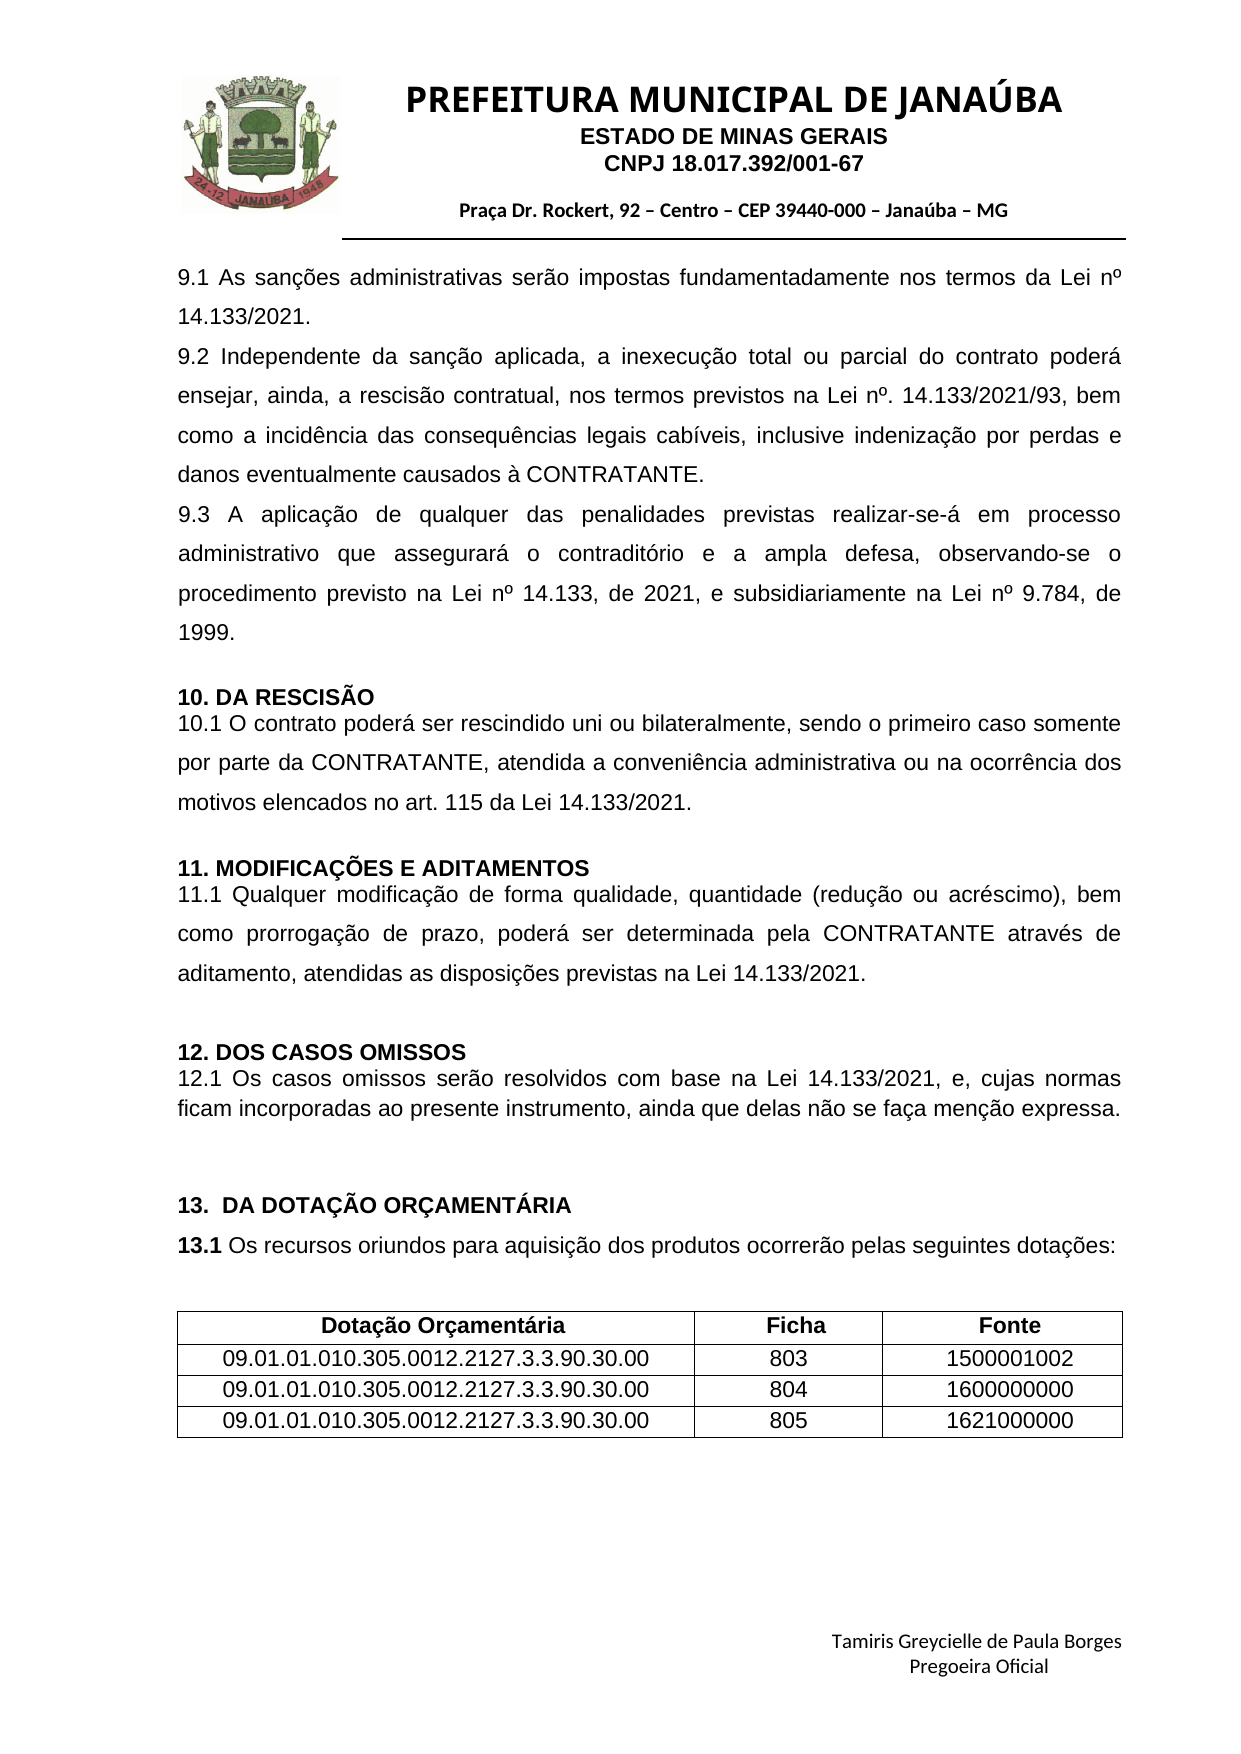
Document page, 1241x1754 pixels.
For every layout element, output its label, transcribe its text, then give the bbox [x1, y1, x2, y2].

list 9.2 Independente da sanção aplicada, a inexecução total ou parcial do contrato poderá ensejar, ainda, a rescisão contratual, nos termos previstos na Lei nº. 14.133/2021/93, bem como a incidência das consequências legais cabíveis, inclusive indenização por perdas e danos eventualmente causados à CONTRATANTE. [177, 343, 1122, 487]
text 13. DA DOTAÇÃO ORÇAMENTÁRIA [177, 1192, 1122, 1219]
text 10.1 O contrato poderá ser rescindido uni ou bilateralmente, sendo o primeiro caso somente por parte da CONTRATANTE, atendida a conveniência administrativa ou na ocorrência dos motivos elencados no art. 115 da Lei 14.133/2021. [177, 710, 1122, 815]
text 10. DA RESCISÃO [177, 683, 1122, 710]
table_cell 1621000000 [883, 1407, 1122, 1437]
table_cell 1500001002 [883, 1345, 1122, 1375]
table_cell 803 [695, 1345, 882, 1375]
table_cell 09.01.01.010.305.0012.2127.3.3.90.30.00 [178, 1407, 694, 1437]
table_header Fonte [883, 1312, 1122, 1343]
picture [180, 75, 341, 214]
table_cell 09.01.01.010.305.0012.2127.3.3.90.30.00 [178, 1376, 694, 1406]
text 12.1 Os casos omissos serão resolvidos com base na Lei 14.133/2021, e, cujas normas ficam incorporadas ao presente instrumento, ainda que delas não se faça menção expressa. [177, 1065, 1122, 1149]
text 13.1 Os recursos oriundos para aquisição dos produtos ocorrerão pelas seguintes dotações: [177, 1232, 1122, 1258]
text 12. DOS CASOS OMISSOS [177, 1039, 1122, 1065]
text 9.1 As sanções administrativas serão impostas fundamentadamente nos termos da Lei nº 14.133/2021. [177, 264, 1122, 329]
list 9.3 A aplicação de qualquer das penalidades previstas realizar-se-á em processo administrativo que assegurará o contraditório e a ampla defesa, observando-se o procedimento previsto na Lei nº 14.133, de 2021, e subsidiariamente na Lei nº 9.784, de 1999. [178, 501, 1122, 645]
table_header Dotação Orçamentária [178, 1312, 694, 1343]
text 11.1 Qualquer modificação de forma qualidade, quantidade (redução ou acréscimo), bem como prorrogação de prazo, poderá ser determinada pela CONTRATANTE através de aditamento, atendidas as disposições previstas na Lei 14.133/2021. [177, 881, 1122, 986]
text 11. MODIFICAÇÕES E ADITAMENTOS [177, 854, 1122, 881]
table_cell 804 [695, 1376, 882, 1406]
table_cell 805 [695, 1407, 882, 1437]
table_cell 09.01.01.010.305.0012.2127.3.3.90.30.00 [178, 1345, 694, 1375]
table_cell 1600000000 [883, 1376, 1122, 1406]
table_header Ficha [695, 1312, 882, 1343]
